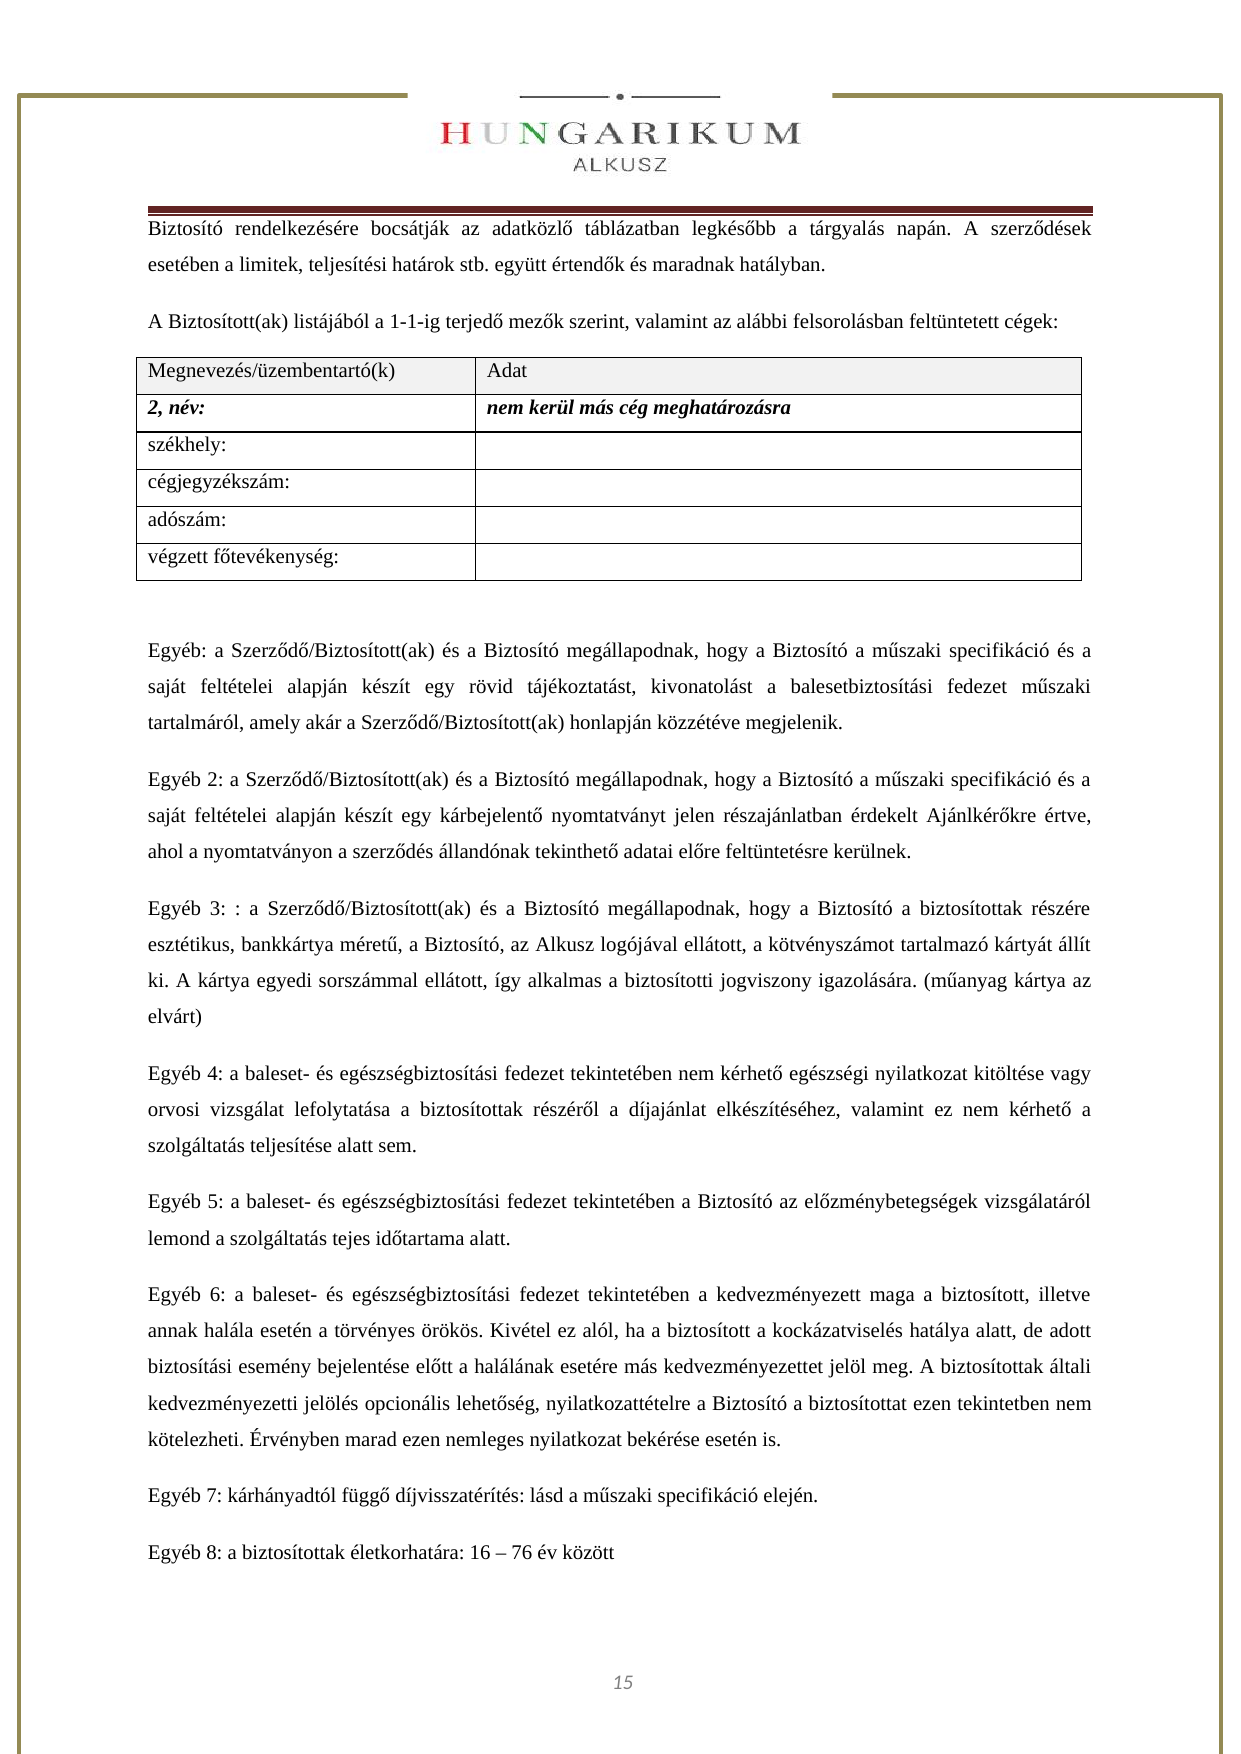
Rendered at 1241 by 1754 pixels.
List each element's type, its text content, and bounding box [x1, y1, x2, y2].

table_cell cégjegyzékszám: [137, 470, 475, 506]
text Egyéb 5: a baleset- és egészségbiztosítási fedezet tekintetében a Biztosító az előzménybetegségek vizsgálatáról lemond a szolgáltatás tejes időtartama alatt. [148, 1189, 1093, 1249]
text Egyéb 2: a Szerződő/Biztosított(ak) és a Biztosító megállapodnak, hogy a Biztosító a műszaki specifikáció és a saját feltételei alapján készít egy kárbejelentő nyomtatványt jelen részajánlatban érdekelt Ajánlkérőkre értve, ahol a nyomtatványon a szerződés állandónak tekinthető adatai előre feltüntetésre kerülnek. [148, 767, 1093, 863]
text Egyéb 3: : a Szerződő/Biztosított(ak) és a Biztosító megállapodnak, hogy a Biztosító a biztosítottak részére esztétikus, bankkártya méretű, a Biztosító, az Alkusz logójával ellátott, a kötvényszámot tartalmazó kártyát állít ki. A kártya egyedi sorszámmal ellátott, így alkalmas a biztosítotti jogviszony igazolására. (műanyag kártya az elvárt) [148, 896, 1093, 1028]
text A Biztosított(ak) listájából a 1-1-ig terjedő mezők szerint, valamint az alábbi felsorolásban feltüntetett cégek: [148, 309, 1093, 333]
table_cell [476, 544, 1081, 580]
table_cell székhely: [137, 433, 475, 468]
table_cell nem kerül más cég meghatározásra [476, 395, 1081, 431]
table_cell [476, 470, 1081, 506]
picture [407, 59, 833, 205]
text Egyéb 4: a baleset- és egészségbiztosítási fedezet tekintetében nem kérhető egészségi nyilatkozat kitöltése vagy orvosi vizsgálat lefolytatása a biztosítottak részéről a díjajánlat elkészítéséhez, valamint ez nem kérhető a szolgáltatás teljesítése alatt sem. [148, 1061, 1093, 1157]
table_header Adat [476, 358, 1081, 394]
table_cell [476, 433, 1081, 468]
text Egyéb 8: a biztosítottak életkorhatára: 16 – 76 év között [148, 1540, 1093, 1564]
text Egyéb 7: kárhányadtól függő díjvisszatérítés: lásd a műszaki specifikáció elején. [148, 1483, 1093, 1507]
text Egyéb: a Szerződő/Biztosított(ak) és a Biztosító megállapodnak, hogy a Biztosító a műszaki specifikáció és a saját feltételei alapján készít egy rövid tájékoztatást, kivonatolást a balesetbiztosítási fedezet műszaki tartalmáról, amely akár a Szerződő/Biztosított(ak) honlapján közzétéve megjelenik. [148, 638, 1093, 734]
table_cell [476, 507, 1081, 543]
table_cell végzett főtevékenység: [137, 544, 475, 580]
table_header Megnevezés/üzembentartó(k) [137, 358, 475, 394]
table_cell adószám: [137, 507, 475, 543]
table_cell 2, név: [137, 395, 475, 431]
text Egyéb 6: a baleset- és egészségbiztosítási fedezet tekintetében a kedvezményezett maga a biztosított, illetve annak halála esetén a törvényes örökös. Kivétel ez alól, ha a biztosított a kockázatviselés hatálya alatt, de adott biztosítási esemény bejelentése előtt a halálának esetére más kedvezményezettet jelöl meg. A biztosítottak általi kedvezményezetti jelölés opcionális lehetőség, nyilatkozattételre a Biztosító a biztosítottat ezen tekintetben nem kötelezheti. Érvényben marad ezen nemleges nyilatkozat bekérése esetén is. [148, 1282, 1093, 1451]
